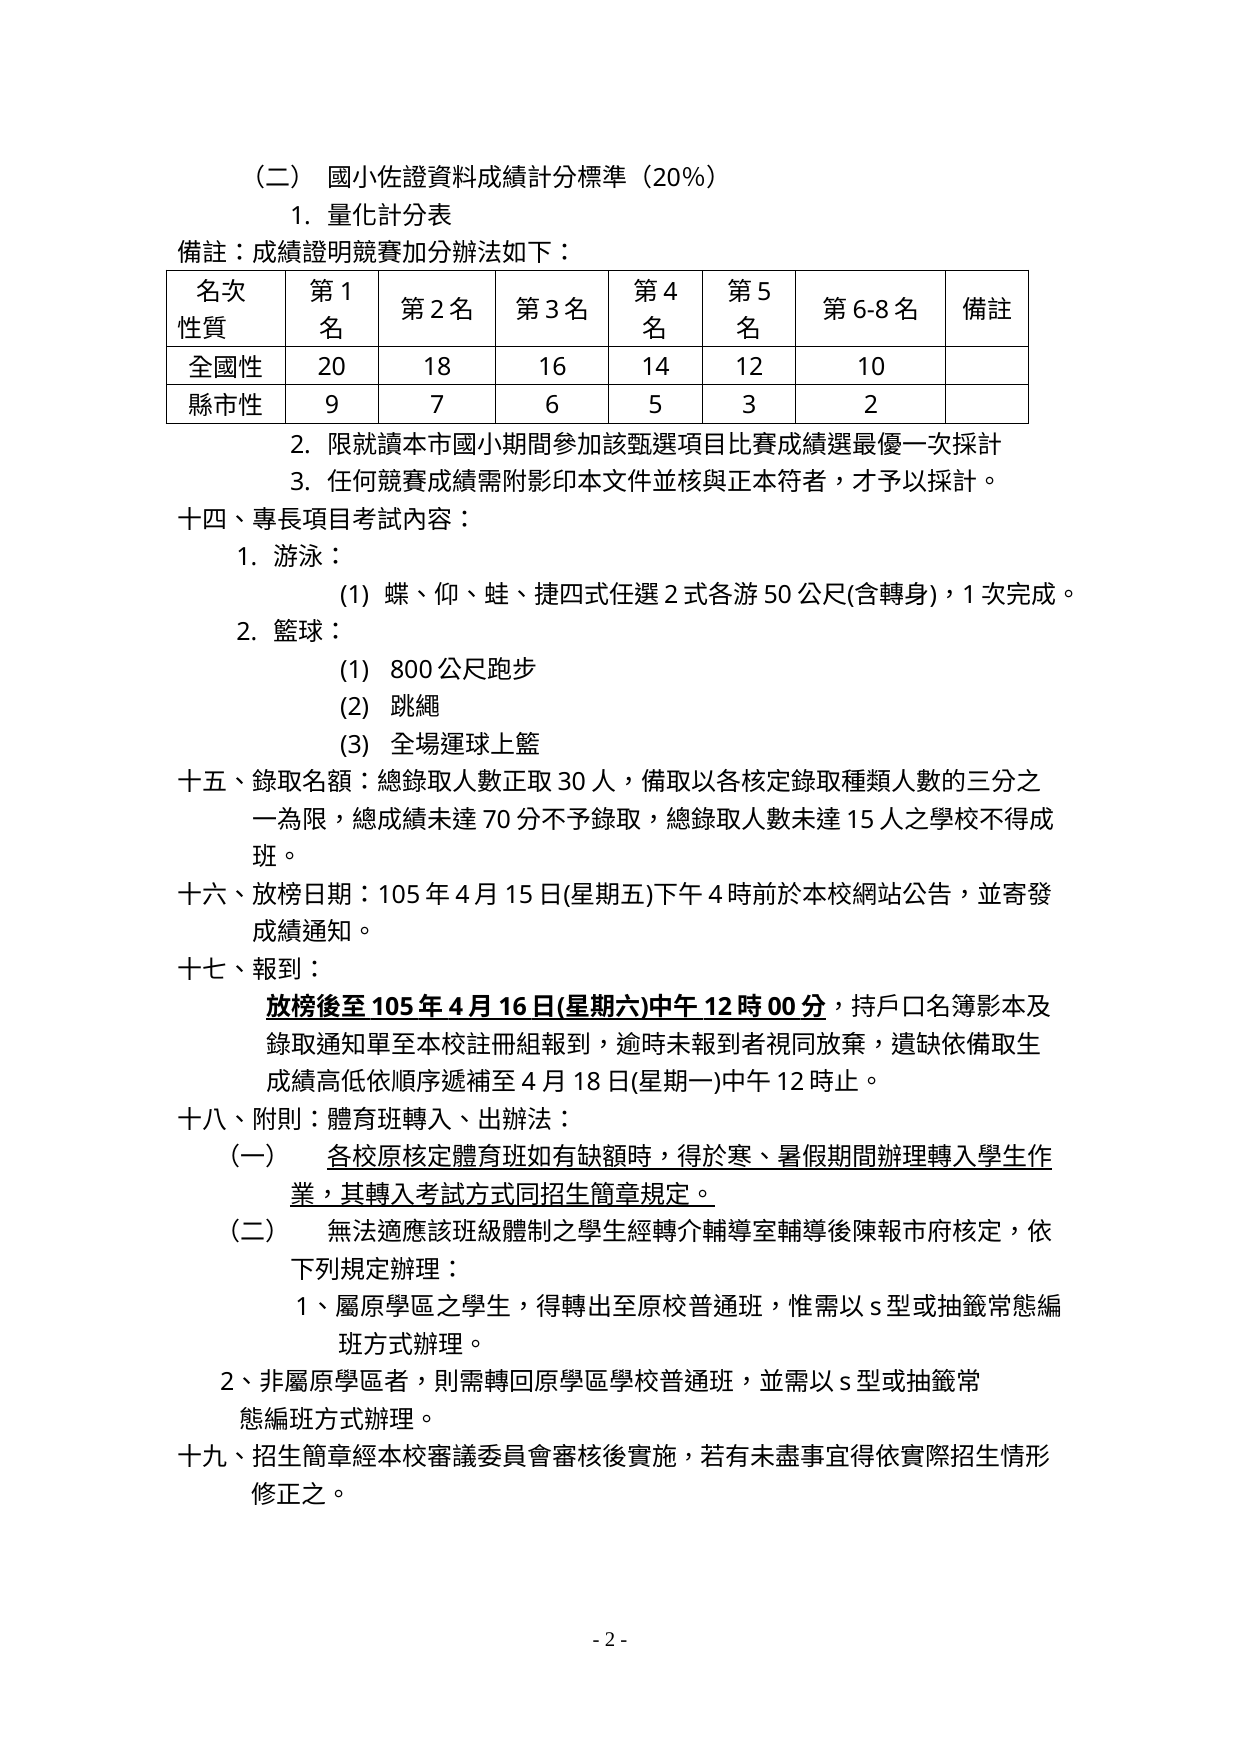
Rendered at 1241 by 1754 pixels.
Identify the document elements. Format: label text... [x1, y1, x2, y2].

table_cell 9 [286, 385, 378, 423]
table_cell [946, 347, 1028, 384]
text 1、屬原學區之學生，得轉出至原校普通班，惟需以s型或抽籤常態編班方式辦理。 [295, 1286, 1063, 1361]
list 蝶、仰、蛙、捷四式任選2式各游50公尺(含轉身)，1次完成。 [340, 574, 1063, 611]
list 800公尺跑步 [340, 649, 1063, 686]
list 各校原核定體育班如有缺額時，得於寒、暑假期間辦理轉入學生作業，其轉入考試方式同招生簡章規定。 [215, 1136, 1063, 1211]
list 跳繩 [340, 686, 1063, 724]
table_cell 18 [379, 347, 495, 384]
table_cell 14 [609, 347, 702, 384]
table_header 第4名 [609, 271, 702, 346]
text 十九、招生簡章經本校審議委員會審核後實施，若有未盡事宜得依實際招生情形修正之。 [177, 1436, 1063, 1511]
list 限就讀本市國小期間參加該甄選項目比賽成績選最優一次採計 [290, 424, 1063, 461]
text 2、非屬原學區者，則需轉回原學區學校普通班，並需以s型或抽籤常 [142, 1361, 1063, 1399]
text 備註：成績證明競賽加分辦法如下： [177, 232, 1063, 269]
list 籃球： [236, 611, 1063, 649]
list 游泳： [236, 536, 1063, 574]
table_cell 5 [609, 385, 702, 423]
table_header 第1名 [286, 271, 378, 346]
table_cell 全國性 [167, 347, 285, 384]
text 十八、附則：體育班轉入、出辦法： [177, 1099, 1063, 1136]
table_cell 6 [496, 385, 608, 423]
table_cell 20 [286, 347, 378, 384]
table_cell 7 [379, 385, 495, 423]
table_cell 2 [796, 385, 945, 423]
table_header 第6-8名 [796, 271, 945, 346]
table_header 第2名 [379, 271, 495, 346]
table_cell 12 [703, 347, 795, 384]
table_cell 縣市性 [167, 385, 285, 423]
list 全場運球上籃 [340, 724, 1063, 761]
text 放榜後至105年4月16日(星期六)中午12時00分，持戶口名簿影本及錄取通知單至本校註冊組報到，逾時未報到者視同放棄，遺缺依備取生成績高低依順序遞補至 4 月18日(星期一)中午12時止。 [266, 986, 1063, 1099]
list 任何競賽成績需附影印本文件並核與正本符者，才予以採計。 [290, 461, 1063, 499]
table_header 備註 [946, 271, 1028, 346]
text 態編班方式辦理。 [142, 1399, 1063, 1436]
text 十六、放榜日期：105年4月15日(星期五)下午4時前於本校網站公告，並寄發成績通知。 [177, 874, 1063, 949]
list 量化計分表 [290, 194, 1063, 232]
text 十四、專長項目考試內容： [177, 499, 1063, 536]
list 國小佐證資料成績計分標準（20％） [240, 157, 1063, 194]
table_cell 10 [796, 347, 945, 384]
table_cell 16 [496, 347, 608, 384]
text 十七、報到： [177, 949, 1063, 986]
table_header 名次 性質 [167, 271, 285, 346]
table_cell 3 [703, 385, 795, 423]
table_header 第3名 [496, 271, 608, 346]
list 無法適應該班級體制之學生經轉介輔導室輔導後陳報市府核定，依下列規定辦理： [215, 1211, 1063, 1286]
table_header 第5名 [703, 271, 795, 346]
table_cell [946, 385, 1028, 423]
text 十五、錄取名額：總錄取人數正取30人，備取以各核定錄取種類人數的三分之一為限，總成績未達70分不予錄取，總錄取人數未達15人之學校不得成班。 [177, 761, 1063, 874]
